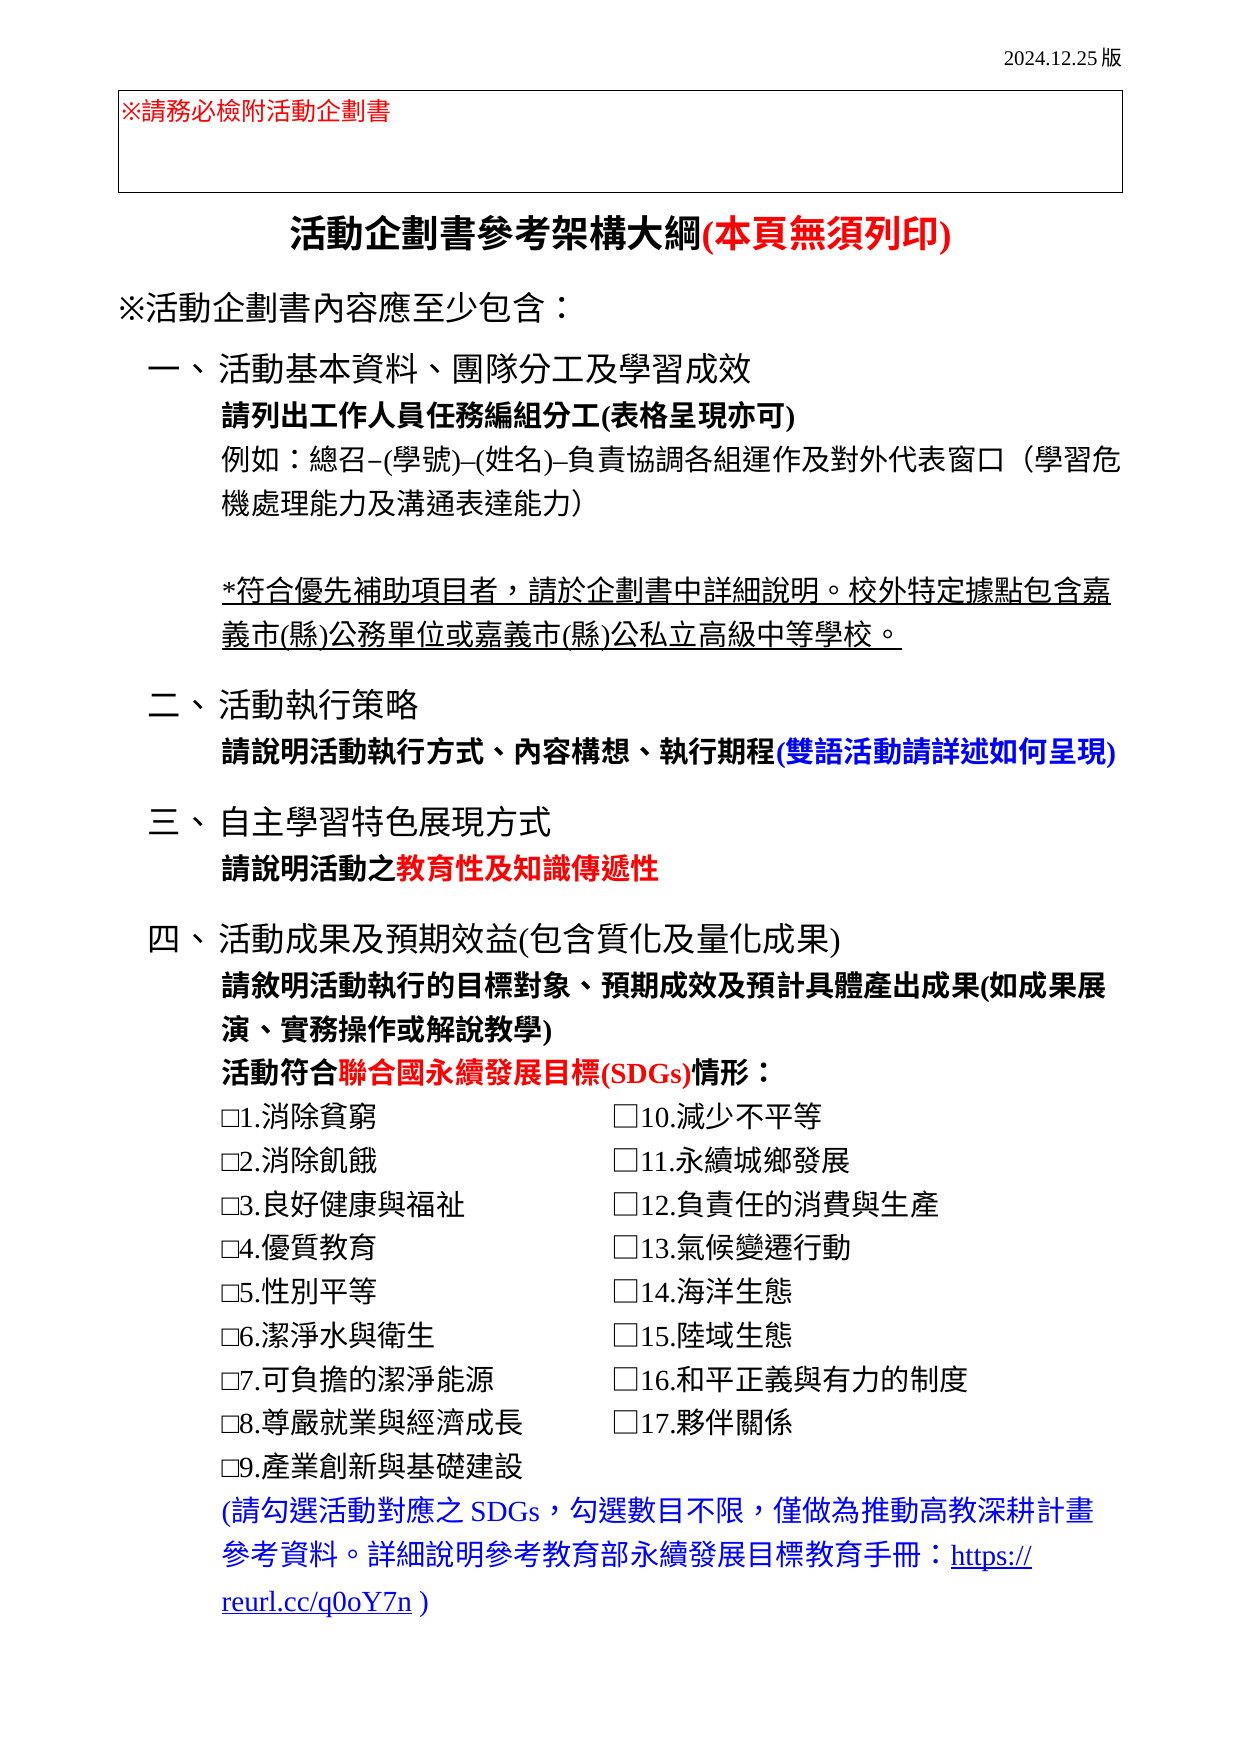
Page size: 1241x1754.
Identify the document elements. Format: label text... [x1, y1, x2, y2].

text □4.優質教育 □13.氣候變遷行動 [221, 1223, 1122, 1267]
list 活動基本資料、團隊分工及學習成效 [148, 343, 1122, 391]
list 自主學習特色展現方式 [148, 796, 1122, 844]
text 活動企劃書參考架構大綱(本頁無須列印) [118, 193, 1122, 268]
list 活動成果及預期效益(包含質化及量化成果) [148, 913, 1122, 961]
text □1.消除貧窮 □10.減少不平等 [221, 1092, 1122, 1136]
list *符合優先補助項目者，請於企劃書中詳細說明。校外特定據點包含嘉義市(縣)公務單位或嘉義市(縣)公私立高級中等學校。 [222, 566, 1122, 654]
list 活動執行策略 [148, 679, 1122, 727]
text □3.良好健康與福祉 □12.負責任的消費與生產 [221, 1180, 1122, 1223]
list 請說明活動執行方式、內容構想、執行期程(雙語活動請詳述如何呈現) [222, 727, 1122, 771]
text □7.可負擔的潔淨能源 □16.和平正義與有力的制度 [221, 1355, 1122, 1398]
text ※活動企劃書內容應至少包含： [118, 268, 1122, 343]
text □8.尊嚴就業與經濟成長 □17.夥伴關係 [221, 1398, 1122, 1442]
text □6.潔淨水與衛生 □15.陸域生態 [221, 1311, 1122, 1355]
table_cell ※請務必檢附活動企劃書 [119, 91, 1122, 192]
text □2.消除飢餓 □11.永續城鄉發展 [221, 1136, 1122, 1180]
text □9.產業創新與基礎建設 [221, 1442, 1122, 1486]
list 請說明活動之教育性及知識傳遞性 [222, 844, 1122, 888]
text 活動符合聯合國永續發展目標(SDGs)情形： [221, 1048, 1122, 1092]
list 請敘明活動執行的目標對象、預期成效及預計具體產出成果(如成果展演、實務操作或解說教學) [222, 961, 1122, 1048]
text (請勾選活動對應之SDGs，勾選數目不限，僅做為推動高教深耕計畫參考資料。詳細說明參考教育部永續發展目標教育手冊：https://reurl.cc/q0oY7n ) [221, 1486, 1122, 1617]
list 請列出工作人員任務編組分工(表格呈現亦可) [222, 391, 1122, 435]
text □5.性別平等 □14.海洋生態 [221, 1267, 1122, 1311]
list 例如：總召–(學號)–(姓名)–負責協調各組運作及對外代表窗口（學習危機處理能力及溝通表達能力） [222, 435, 1122, 523]
